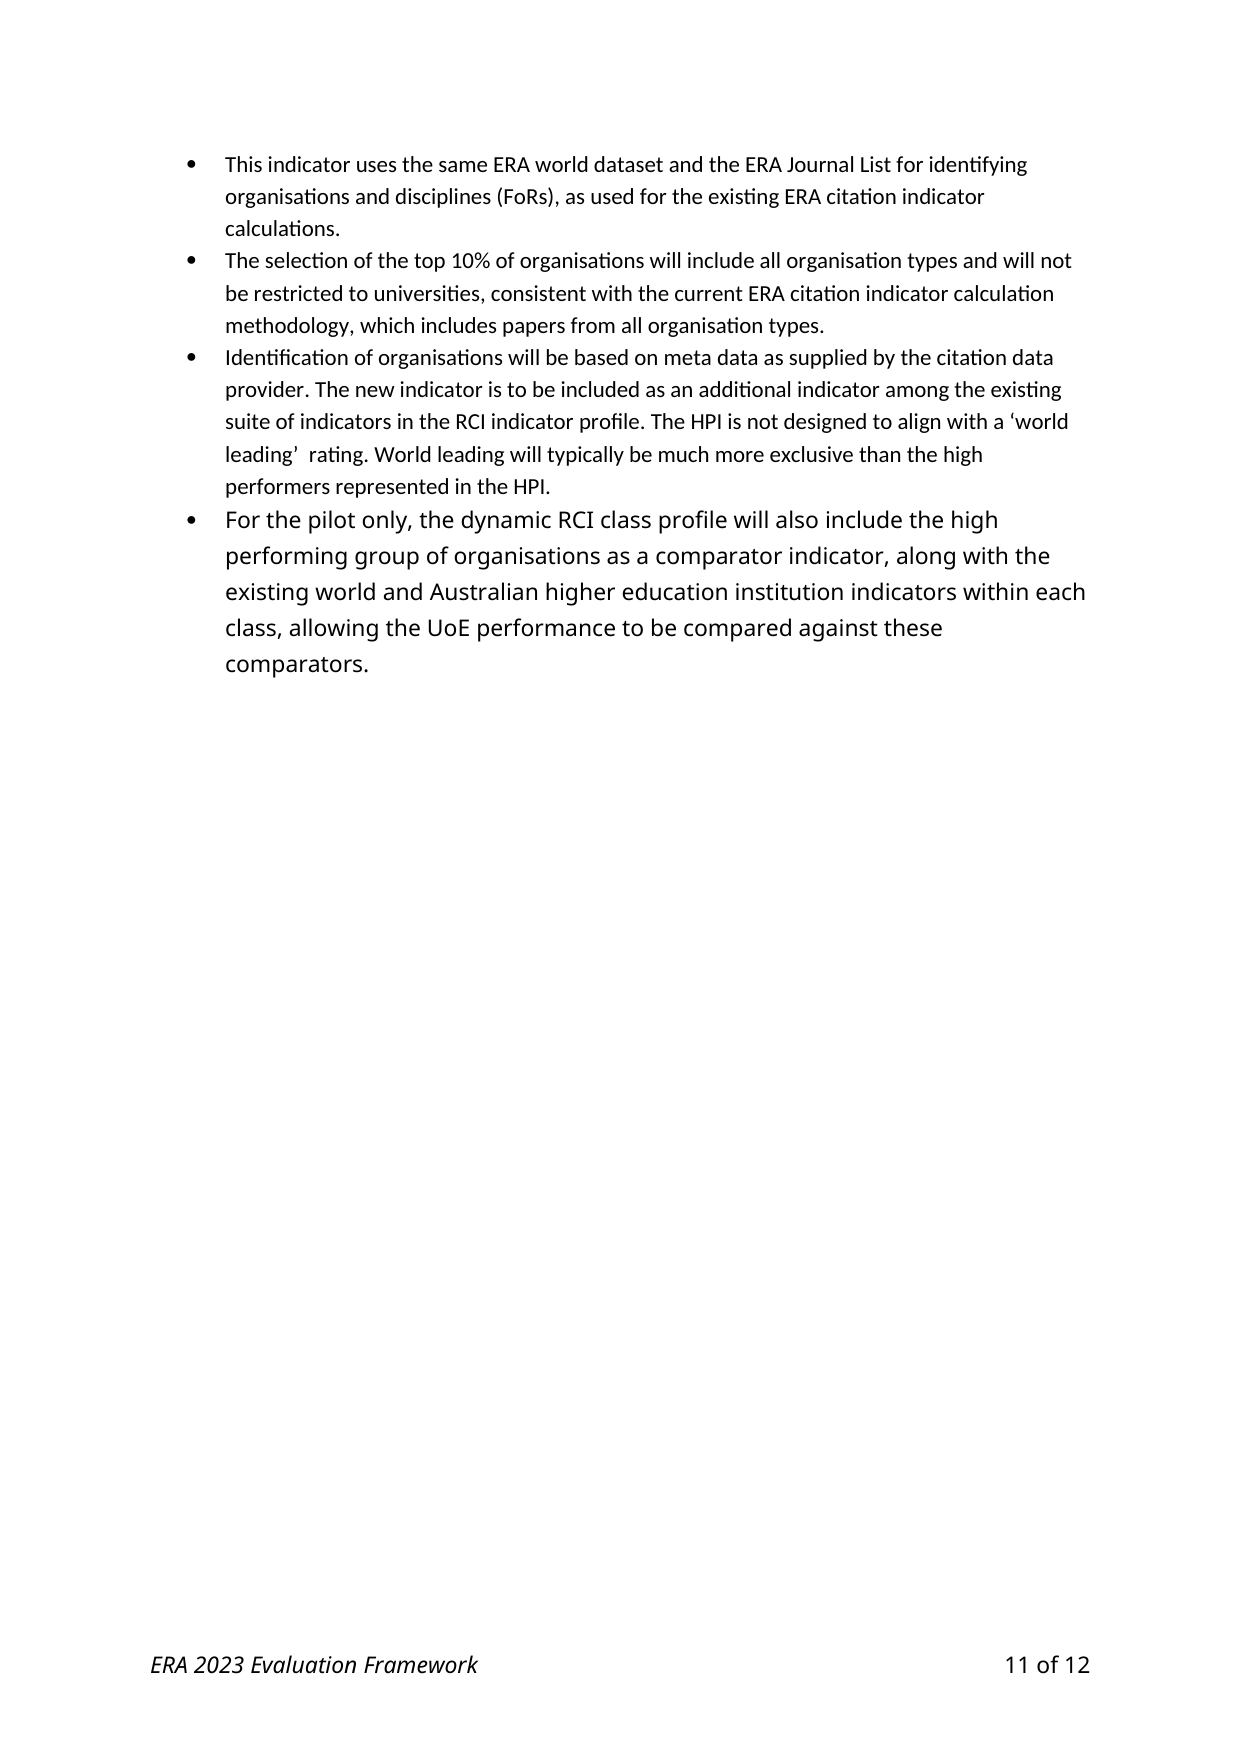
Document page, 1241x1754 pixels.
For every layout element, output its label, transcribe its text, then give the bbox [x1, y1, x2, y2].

list This indicator uses the same ERA world dataset and the ERA Journal List for identifying organisations and disciplines (FoRs), as used for the existing ERA citation indicator calculations. [187, 150, 1090, 242]
list The selection of the top 10% of organisations will include all organisation types and will not be restricted to universities, consistent with the current ERA citation indicator calculation methodology, which includes papers from all organisation types. [187, 247, 1090, 339]
list For the pilot only, the dynamic RCI class profile will also include the high performing group of organisations as a comparator indicator, along with the existing world and Australian higher education institution indicators within each class, allowing the UoE performance to be compared against these comparators. [187, 504, 1090, 679]
list Identification of organisations will be based on meta data as supplied by the citation data provider. The new indicator is to be included as an additional indicator among the existing suite of indicators in the RCI indicator profile. The HPI is not designed to align with a ‘world leading’ rating. World leading will typically be much more exclusive than the high performers represented in the HPI. [187, 343, 1090, 500]
